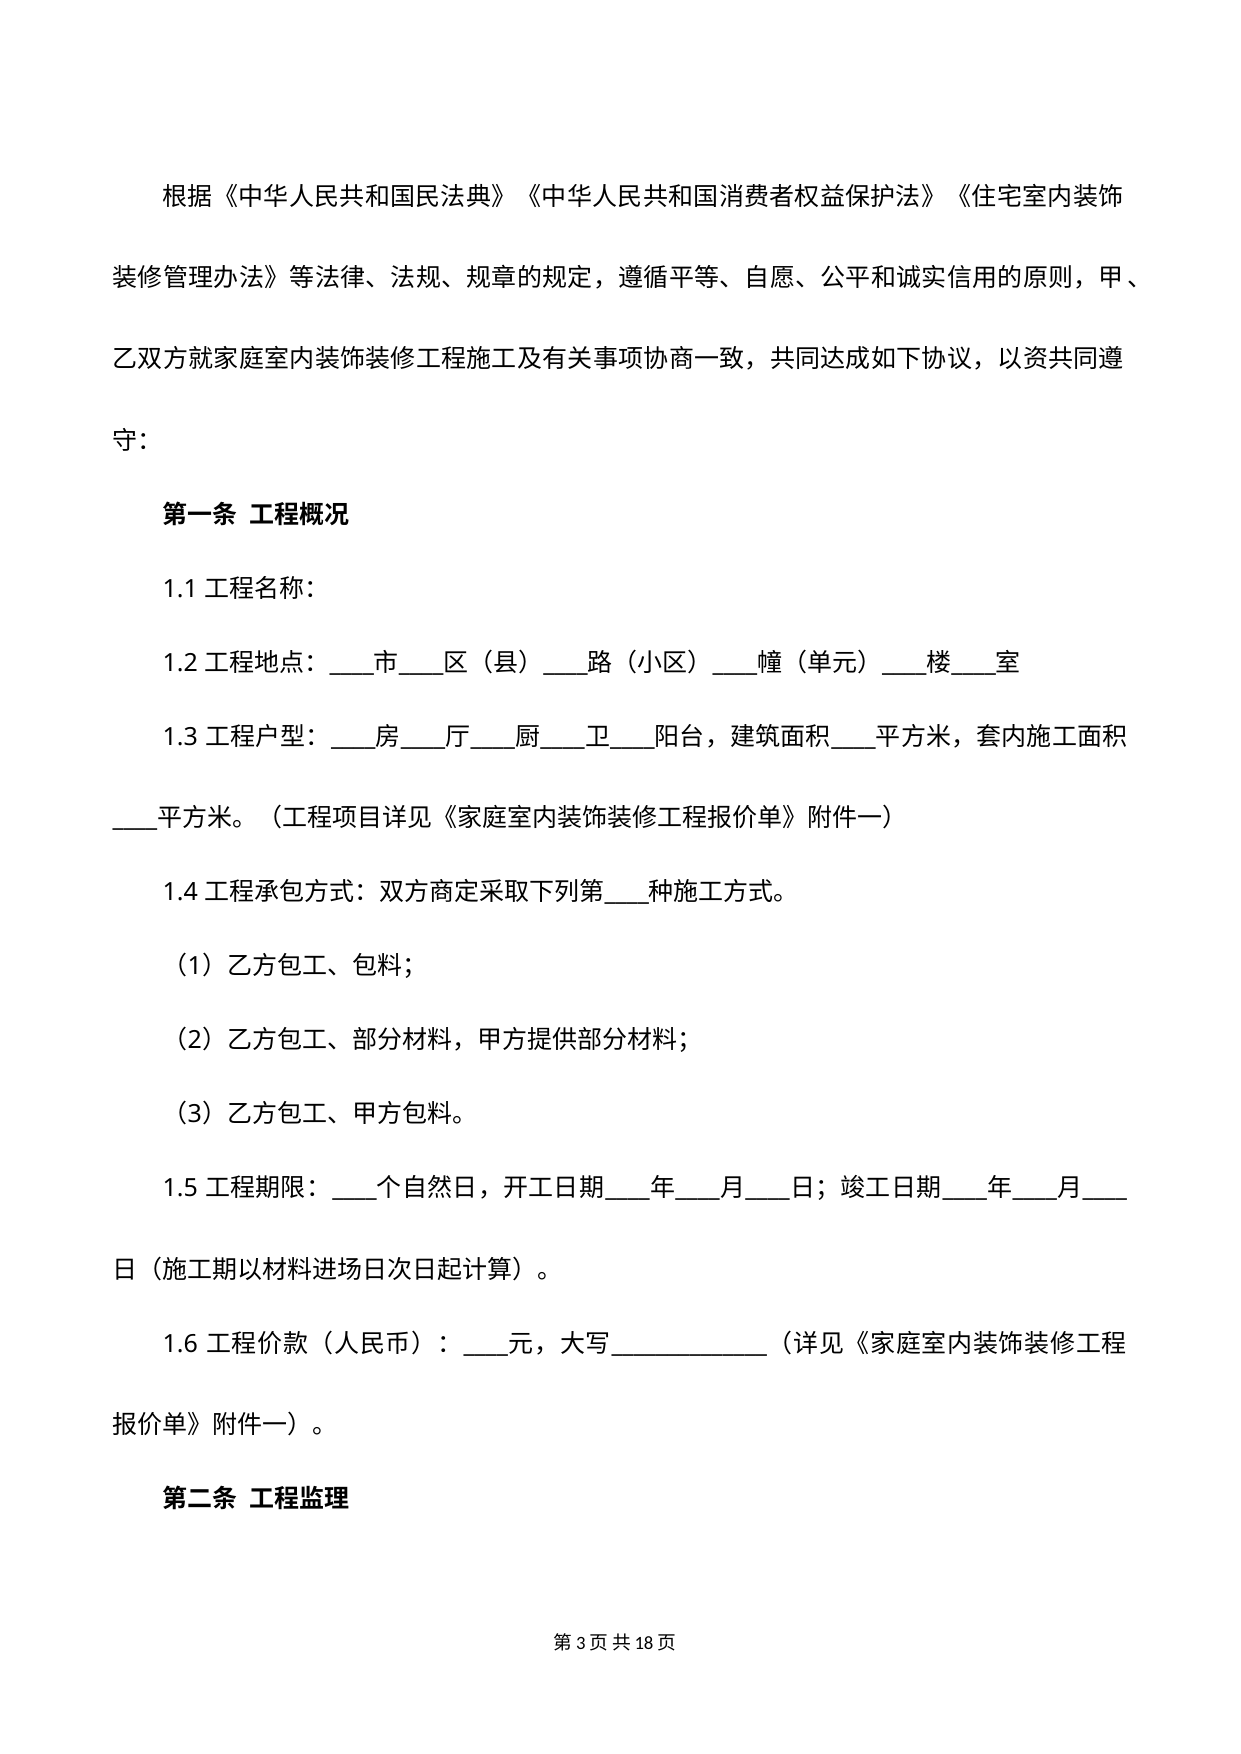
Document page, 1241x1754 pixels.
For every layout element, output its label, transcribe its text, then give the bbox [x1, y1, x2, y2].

text 第一条 工程概况 [112, 480, 1128, 545]
text （2）乙方包工、部分材料，甲方提供部分材料； [112, 1005, 1128, 1070]
text （1）乙方包工、包料； [112, 931, 1128, 996]
text 1.3 工程户型：____房____厅____厨____卫____阳台，建筑面积____平方米，套内施工面积____平方米。（工程项目详见《家庭室内装饰装修工程报价单》附件一） [112, 702, 1128, 848]
text （3）乙方包工、甲方包料。 [112, 1079, 1128, 1144]
text 根据《中华人民共和国民法典》《中华人民共和国消费者权益保护法》《住宅室内装饰装修管理办法》等法律、法规、规章的规定，遵循平等、自愿、公平和诚实信用的原则，甲、乙双方就家庭室内装饰装修工程施工及有关事项协商一致，共同达成如下协议，以资共同遵守： [112, 162, 1128, 471]
text 1.4 工程承包方式：双方商定采取下列第____种施工方式。 [112, 857, 1128, 922]
text 1.1 工程名称： [112, 554, 1128, 619]
text 1.6 工程价款（人民币）：____元，大写______________（详见《家庭室内装饰装修工程报价单》附件一）。 [112, 1309, 1128, 1455]
text 1.5 工程期限：____个自然日，开工日期____年____月____日；竣工日期____年____月____日（施工期以材料进场日次日起计算）。 [112, 1153, 1128, 1300]
text 第二条 工程监理 [112, 1464, 1128, 1529]
text 1.2 工程地点：____市____区（县）____路（小区）____幢（单元）____楼____室 [112, 628, 1128, 693]
